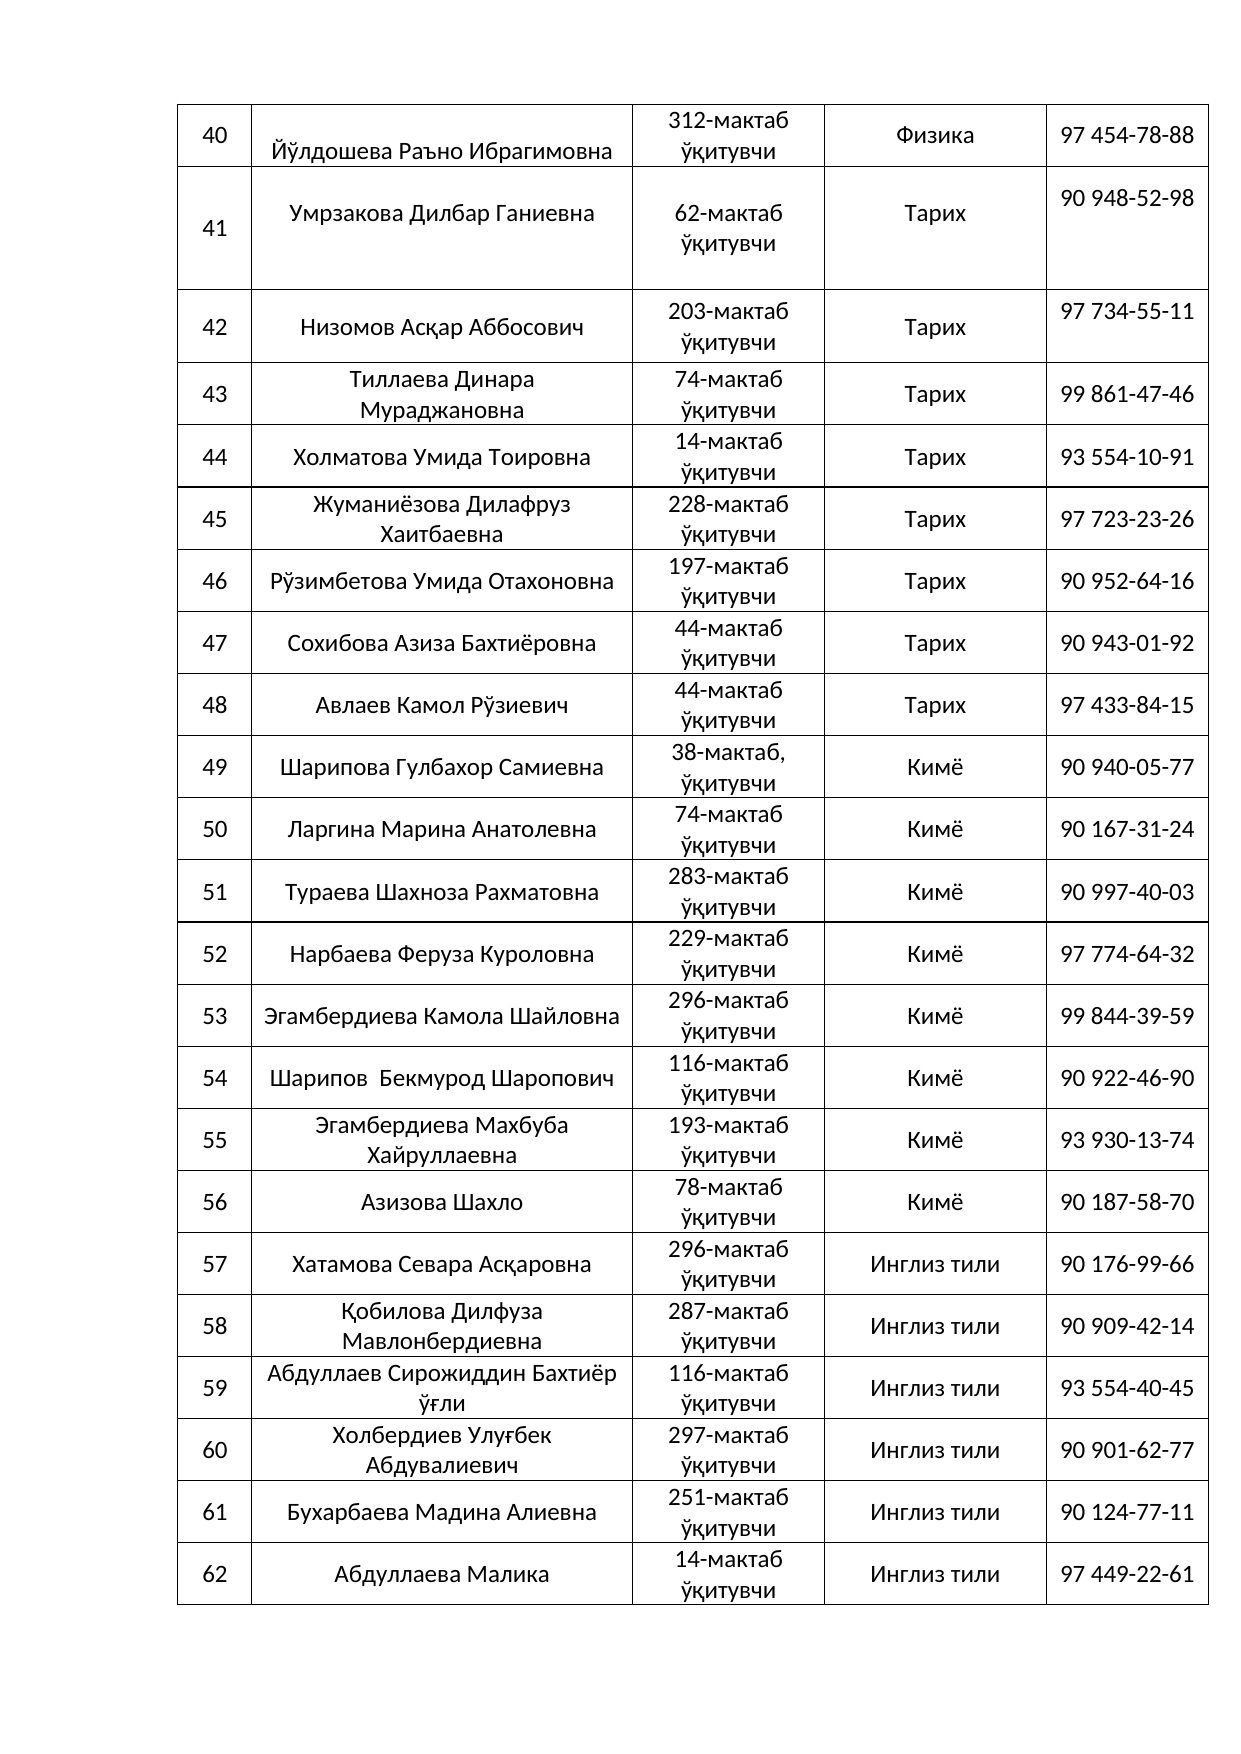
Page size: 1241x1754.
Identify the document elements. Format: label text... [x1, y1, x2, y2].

table_cell Тарих [825, 612, 1046, 673]
table_cell 90 901-62-77 [1047, 1419, 1208, 1480]
table_cell 197-мактаб ўқитувчи [633, 550, 824, 611]
table_cell Тарих [825, 488, 1046, 549]
table_cell 97 774-64-32 [1047, 923, 1208, 983]
table_cell Тиллаева Динара Мураджановна [252, 363, 632, 424]
table_cell 59 [178, 1357, 251, 1418]
table_cell 90 952-64-16 [1047, 550, 1208, 611]
table_cell Инглиз тили [825, 1481, 1046, 1542]
table_cell Тарих [825, 167, 1046, 289]
table_cell 47 [178, 612, 251, 673]
table_cell 54 [178, 1047, 251, 1108]
table_cell Инглиз тили [825, 1233, 1046, 1294]
table_cell 116-мактаб ўқитувчи [633, 1357, 824, 1418]
table_cell 48 [178, 674, 251, 735]
table_cell Тарих [825, 550, 1046, 611]
table_cell 90 124-77-11 [1047, 1481, 1208, 1542]
table_cell 116-мактаб ўқитувчи [633, 1047, 824, 1108]
table_cell 43 [178, 363, 251, 424]
table_cell 97 433-84-15 [1047, 674, 1208, 735]
table_cell 97 449-22-61 [1047, 1543, 1208, 1604]
table_cell 14-мактаб ўқитувчи [633, 425, 824, 486]
table_cell Авлаев Камол Рўзиевич [252, 674, 632, 735]
table_cell 58 [178, 1295, 251, 1356]
table_cell 42 [178, 290, 251, 362]
table_cell Кимё [825, 923, 1046, 983]
table_cell 90 922-46-90 [1047, 1047, 1208, 1108]
table_cell Низомов Асқар Аббосович [252, 290, 632, 362]
table_cell 90 167-31-24 [1047, 798, 1208, 859]
table_cell Инглиз тили [825, 1543, 1046, 1604]
table_cell 228-мактаб ўқитувчи [633, 488, 824, 549]
table_cell 90 997-40-03 [1047, 860, 1208, 921]
table_cell 99 844-39-59 [1047, 985, 1208, 1046]
table_cell 297-мактаб ўқитувчи [633, 1419, 824, 1480]
table_cell 49 [178, 736, 251, 797]
table_cell 46 [178, 550, 251, 611]
table_cell 78-мактаб ўқитувчи [633, 1171, 824, 1232]
table_cell 44 [178, 425, 251, 486]
table_cell 60 [178, 1419, 251, 1480]
table_cell Хатамова Севара Асқаровна [252, 1233, 632, 1294]
table_cell 74-мактаб ўқитувчи [633, 363, 824, 424]
table_cell 93 930-13-74 [1047, 1109, 1208, 1170]
table_cell 251-мактаб ўқитувчи [633, 1481, 824, 1542]
table_cell Тарих [825, 363, 1046, 424]
table_cell Кимё [825, 1109, 1046, 1170]
table_cell 62-мактаб ўқитувчи [633, 167, 824, 289]
table_cell 45 [178, 488, 251, 549]
table_cell 283-мактаб ўқитувчи [633, 860, 824, 921]
table_cell Тарих [825, 290, 1046, 362]
table_cell 44-мактаб ўқитувчи [633, 674, 824, 735]
table_cell 296-мактаб ўқитувчи [633, 985, 824, 1046]
table_cell Азизова Шахло [252, 1171, 632, 1232]
table_cell 55 [178, 1109, 251, 1170]
table_cell 93 554-10-91 [1047, 425, 1208, 486]
table_cell 56 [178, 1171, 251, 1232]
table_cell 44-мактаб ўқитувчи [633, 612, 824, 673]
table_cell Тарих [825, 425, 1046, 486]
table_cell 62 [178, 1543, 251, 1604]
table_cell Кимё [825, 736, 1046, 797]
table_cell 99 861-47-46 [1047, 363, 1208, 424]
table_cell 90 940-05-77 [1047, 736, 1208, 797]
table_cell Шарипов Бекмурод Шаропович [252, 1047, 632, 1108]
table_cell 93 554-40-45 [1047, 1357, 1208, 1418]
table_cell 90 943-01-92 [1047, 612, 1208, 673]
table_cell Умрзакова Дилбар Ганиевна [252, 167, 632, 289]
table_cell Инглиз тили [825, 1419, 1046, 1480]
table_cell 193-мактаб ўқитувчи [633, 1109, 824, 1170]
table_cell 312-мактаб ўқитувчи [633, 105, 824, 166]
table_cell Нарбаева Феруза Куроловна [252, 923, 632, 983]
table_cell 74-мактаб ўқитувчи [633, 798, 824, 859]
table_cell Йўлдошева Раъно Ибрагимовна [252, 105, 632, 166]
table_cell 229-мактаб ўқитувчи [633, 923, 824, 983]
table_cell Инглиз тили [825, 1357, 1046, 1418]
table_cell 203-мактаб ўқитувчи [633, 290, 824, 362]
table_cell 97 723-23-26 [1047, 488, 1208, 549]
table_cell 90 187-58-70 [1047, 1171, 1208, 1232]
table_cell 14-мактаб ўқитувчи [633, 1543, 824, 1604]
table_cell Тураева Шахноза Рахматовна [252, 860, 632, 921]
table_cell Физика [825, 105, 1046, 166]
table_cell 90 948-52-98 [1047, 167, 1208, 289]
table_cell Кимё [825, 985, 1046, 1046]
table_cell Сохибова Азиза Бахтиёровна [252, 612, 632, 673]
table_cell Инглиз тили [825, 1295, 1046, 1356]
table_cell Кимё [825, 1047, 1046, 1108]
table_cell Рўзимбетова Умида Отахоновна [252, 550, 632, 611]
table_cell Эгамбердиева Махбуба Хайруллаевна [252, 1109, 632, 1170]
table_cell 52 [178, 923, 251, 983]
table_cell Кимё [825, 798, 1046, 859]
table_cell 53 [178, 985, 251, 1046]
table_cell Шарипова Гулбахор Самиевна [252, 736, 632, 797]
table_cell Бухарбаева Мадина Алиевна [252, 1481, 632, 1542]
table_cell 40 [178, 105, 251, 166]
table_cell 50 [178, 798, 251, 859]
table_cell 90 909-42-14 [1047, 1295, 1208, 1356]
table_cell Абдуллаев Сирожиддин Бахтиёр ўғли [252, 1357, 632, 1418]
table_cell Эгамбердиева Камола Шайловна [252, 985, 632, 1046]
table_cell 51 [178, 860, 251, 921]
table_cell 38-мактаб, ўқитувчи [633, 736, 824, 797]
table_cell 41 [178, 167, 251, 289]
table_cell 90 176-99-66 [1047, 1233, 1208, 1294]
table_cell Абдуллаева Малика [252, 1543, 632, 1604]
table_cell Қобилова Дилфуза Мавлонбердиевна [252, 1295, 632, 1356]
table_cell Кимё [825, 860, 1046, 921]
table_cell 296-мактаб ўқитувчи [633, 1233, 824, 1294]
table_cell Тарих [825, 674, 1046, 735]
table_cell Холматова Умида Тоировна [252, 425, 632, 486]
table_cell 97 734-55-11 [1047, 290, 1208, 362]
table_cell Холбердиев Улуғбек Абдувалиевич [252, 1419, 632, 1480]
table_cell 97 454-78-88 [1047, 105, 1208, 166]
table_cell Кимё [825, 1171, 1046, 1232]
table_cell 287-мактаб ўқитувчи [633, 1295, 824, 1356]
table_cell 61 [178, 1481, 251, 1542]
table_cell Жуманиёзова Дилафруз Хаитбаевна [252, 488, 632, 549]
table_cell 57 [178, 1233, 251, 1294]
table_cell Ларгина Марина Анатолевна [252, 798, 632, 859]
